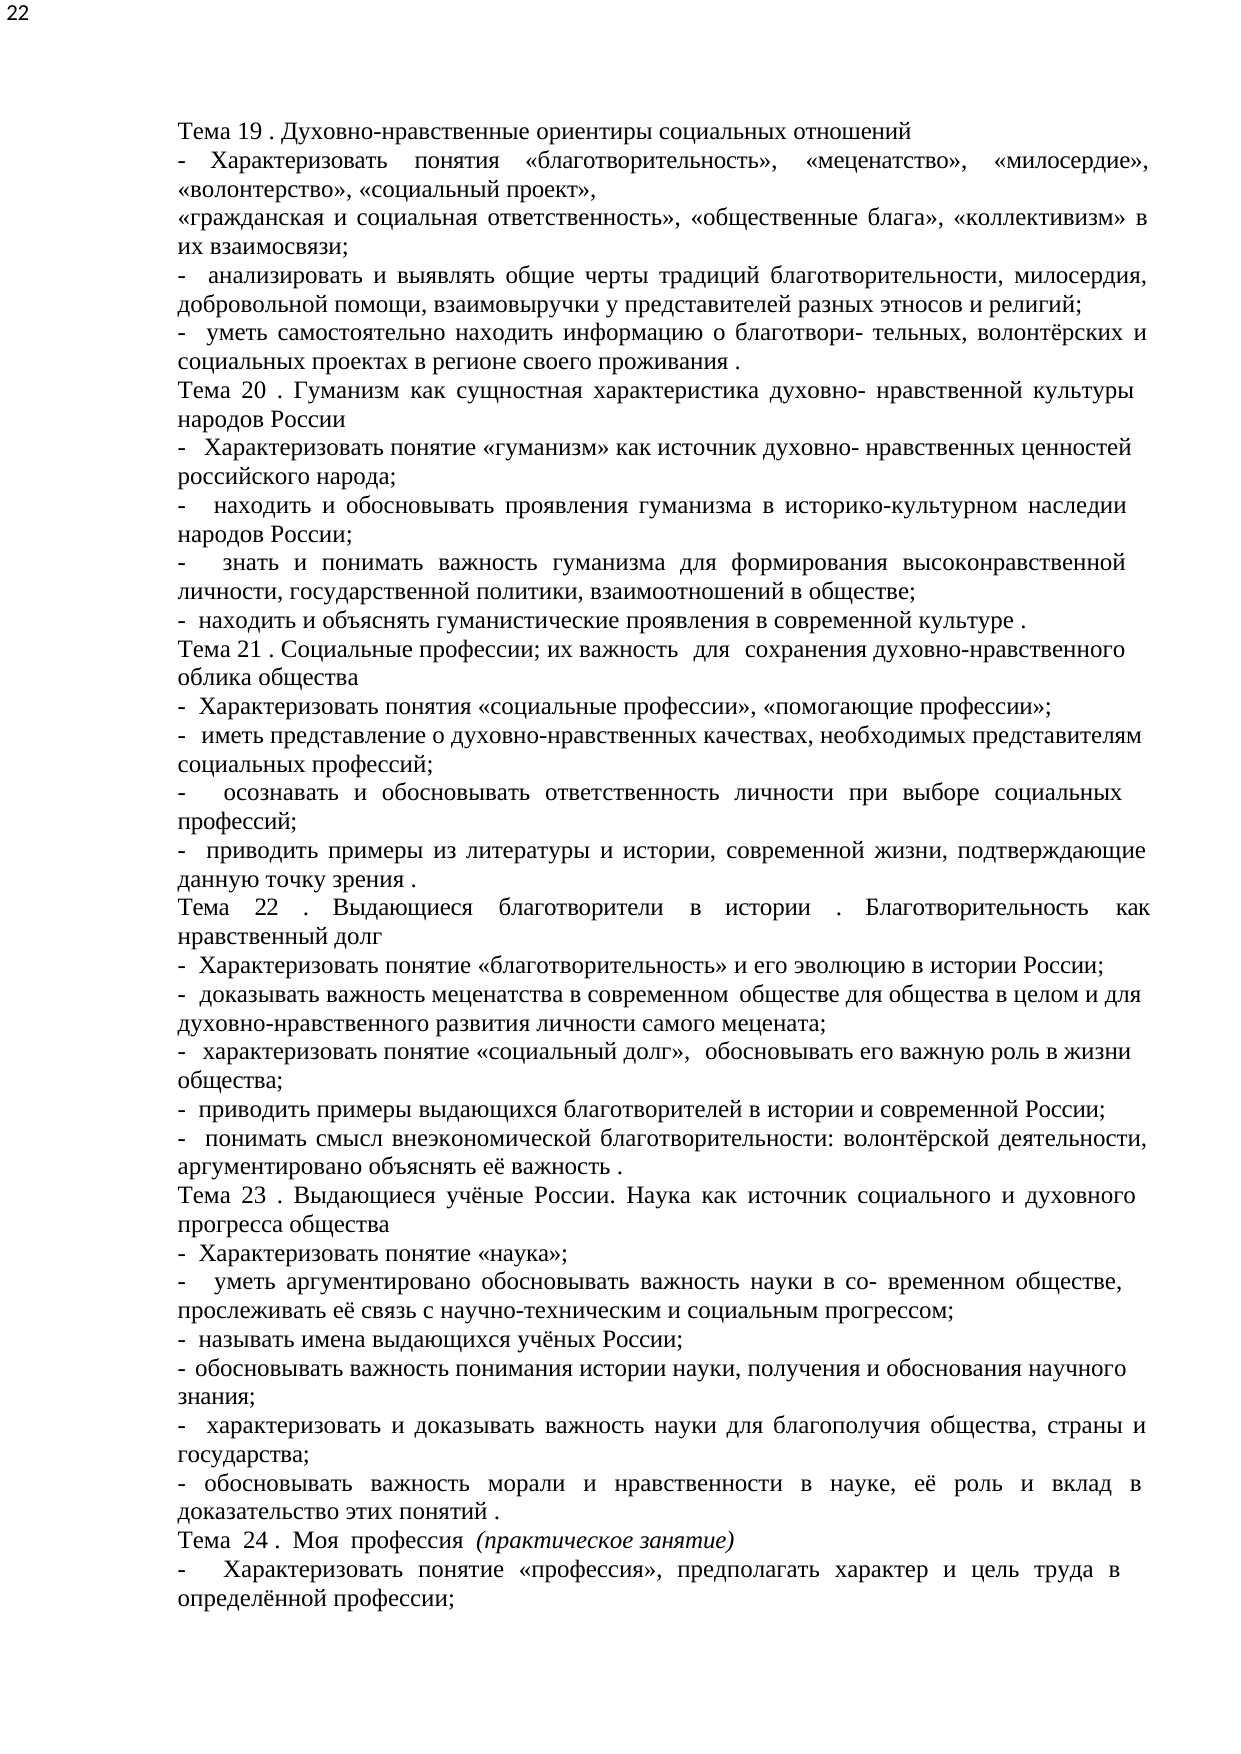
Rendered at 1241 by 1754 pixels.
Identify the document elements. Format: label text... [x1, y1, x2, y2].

list Характеризовать понятие «благотворительность» и его эволюцию в истории России; [177, 950, 1209, 979]
text «волонтерство», «социальный проект», [177, 174, 1209, 202]
text «гражданская и социальная ответственность», «общественные блага», «коллективизм» в их взаимосвязи; [177, 202, 1152, 260]
text Тема 20 . Гуманизм как сущностная характеристика духовно- нравственной культуры народов России [177, 375, 1209, 432]
text Тема 21 . Социальные профессии; их важность для сохранения духовно-нравственного облика общества [177, 634, 1148, 691]
list Характеризовать понятия «благотворительность», «меценатство», «милосердие», [177, 145, 1209, 174]
list уметь самостоятельно находить информацию о благотвори- тельных, волонтёрских и социальных проектах в регионе своего проживания . [177, 317, 1151, 375]
text Тема 19 . Духовно-нравственные ориентиры социальных отношений [177, 116, 1209, 145]
list характеризовать и доказывать важность науки для благополучия общества, страны и государства; [177, 1410, 1150, 1468]
list приводить примеры выдающихся благотворителей в истории и современной России; [177, 1094, 1209, 1123]
list находить и обосновывать проявления гуманизма в историко-культурном наследии народов России; [177, 490, 1150, 547]
list называть имена выдающихся учёных России; [177, 1324, 1209, 1353]
list Характеризовать понятие «гуманизм» как источник духовно- нравственных ценностей российского народа; [177, 432, 1150, 490]
list Характеризовать понятие «профессия», предполагать характер и цель труда в определённой профессии; [177, 1554, 1151, 1611]
list находить и объяснять гуманистические проявления в современной культуре . [177, 605, 1209, 634]
text Тема 23 . Выдающиеся учёные России. Наука как источник социального и духовного прогресса общества [177, 1180, 1209, 1238]
list иметь представление о духовно-нравственных качествах, необходимых представителям социальных профессий; [177, 720, 1151, 777]
list Характеризовать понятие «наука»; [177, 1238, 1209, 1266]
list обосновывать важность морали и нравственности в науке, её роль и вклад в доказательство этих понятий . [177, 1468, 1151, 1525]
list Характеризовать понятия «социальные профессии», «помогающие профессии»; [177, 691, 1209, 720]
list осознавать и обосновывать ответственность личности при выборе социальных профессий; [177, 777, 1151, 835]
list понимать смысл внеэкономической благотворительности: волонтёрской деятельности, аргументировано объяснять её важность . [177, 1123, 1151, 1180]
list анализировать и выявлять общие черты традиций благотворительности, милосердия, добровольной помощи, взаимовыручки у представителей разных этносов и религий; [177, 260, 1151, 317]
list характеризовать понятие «социальный долг», обосновывать его важную роль в жизни общества; [177, 1036, 1150, 1094]
list приводить примеры из литературы и истории, современной жизни, подтверждающие данную точку зрения . [177, 835, 1150, 892]
list доказывать важность меценатства в современном обществе для общества в целом и для духовно-нравственного развития личности самого мецената; [177, 979, 1150, 1036]
list уметь аргументировано обосновывать важность науки в со- временном обществе, прослеживать её связь с научно-техническим и социальным прогрессом; [177, 1266, 1150, 1324]
list обосновывать важность понимания истории науки, получения и обоснования научного знания; [177, 1353, 1150, 1410]
text Тема 22 . Выдающиеся благотворители в истории . Благотворительность как нравственный долг [177, 892, 1151, 950]
list знать и понимать важность гуманизма для формирования высоконравственной личности, государственной политики, взаимоотношений в обществе; [177, 547, 1151, 605]
text Тема 24 . Моя профессия (практическое занятие) [177, 1525, 1209, 1554]
